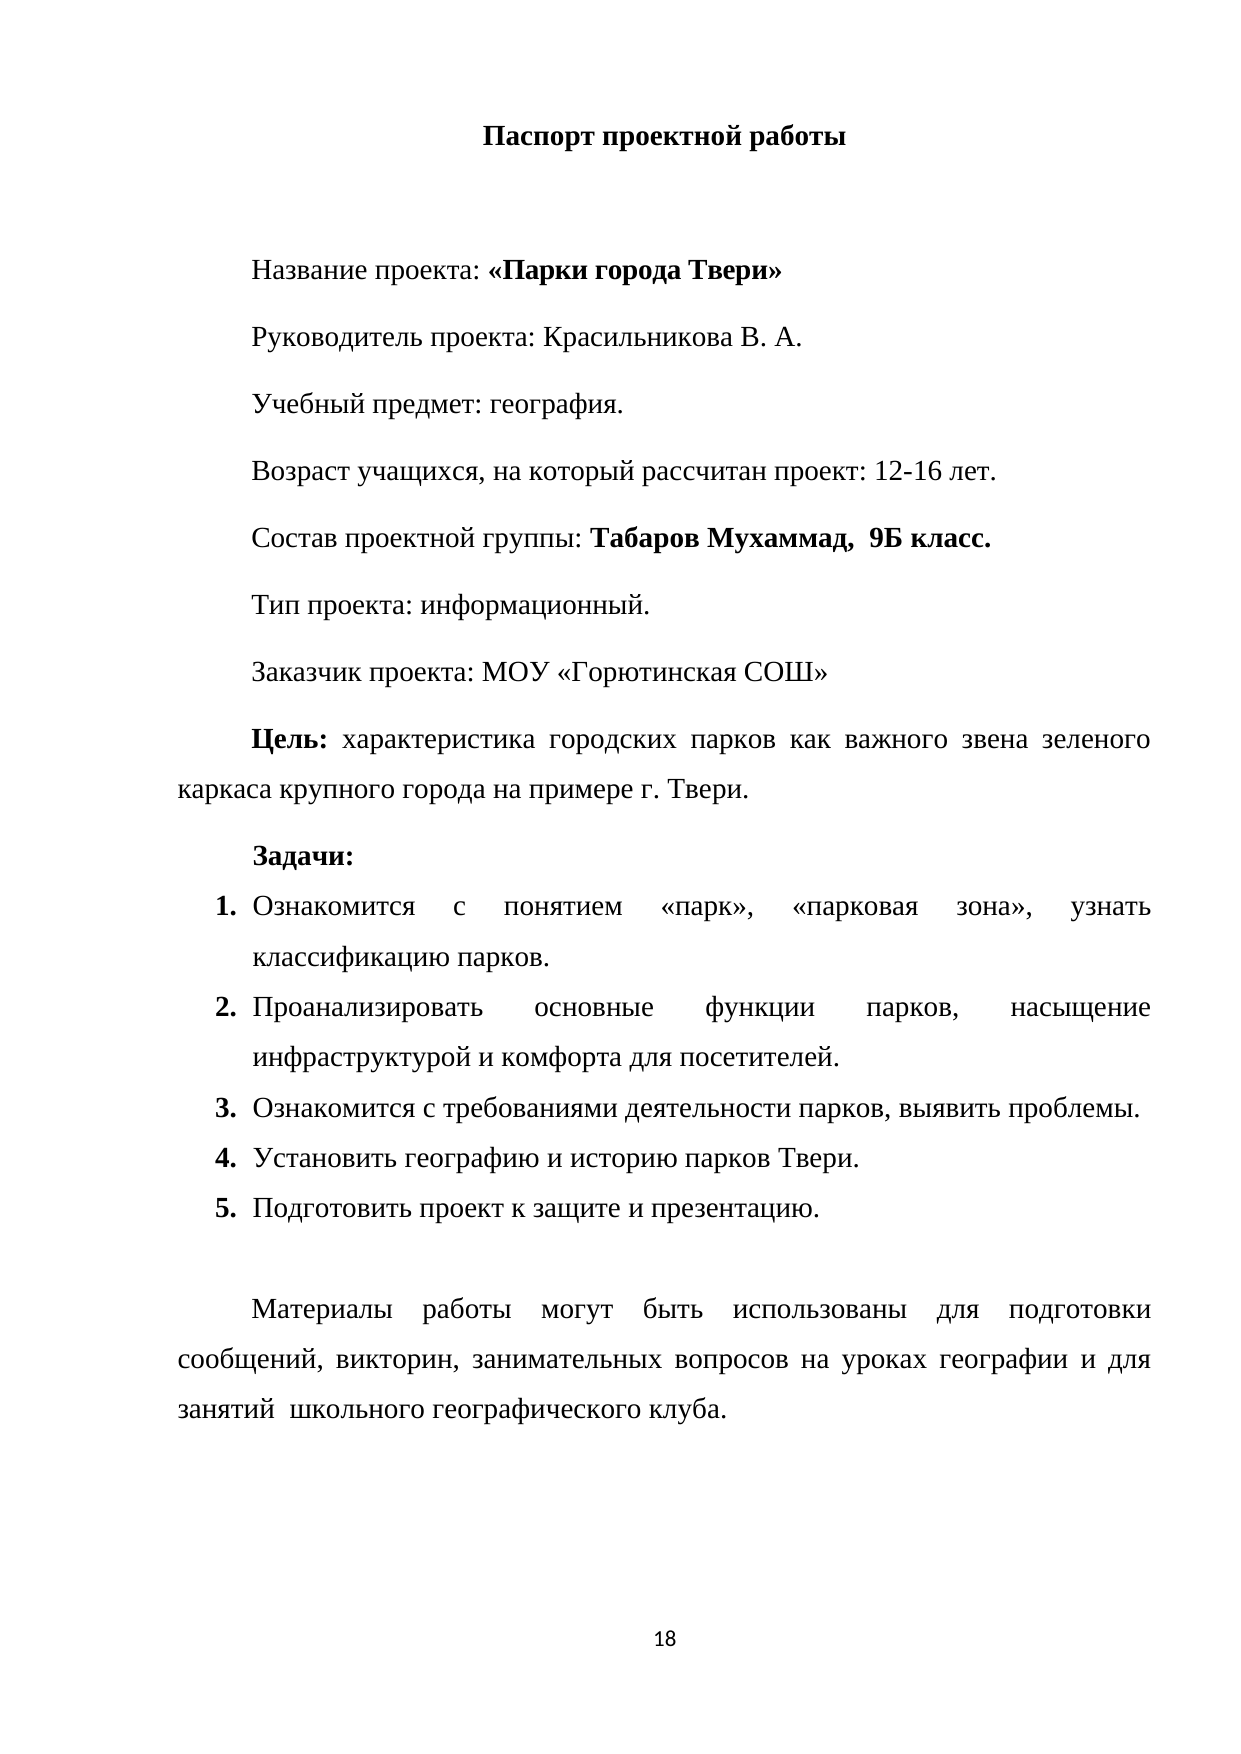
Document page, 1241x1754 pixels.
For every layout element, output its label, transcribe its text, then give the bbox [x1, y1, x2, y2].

list Подготовить проект к защите и презентацию. [215, 1190, 1152, 1224]
list Проанализировать основные функции парков, насыщение инфраструктурой и комфорта для посетителей. [215, 989, 1152, 1073]
text Руководитель проекта: Красильникова В. А. [177, 319, 1152, 353]
text Цель: характеристика городских парков как важного звена зеленого каркаса крупного города на примере г. Твери. [177, 721, 1152, 805]
text Заказчик проекта: МОУ «Горютинская СОШ» [177, 654, 1152, 687]
list Задачи: [252, 838, 1152, 872]
text Учебный предмет: география. [177, 386, 1152, 419]
list Ознакомится с требованиями деятельности парков, выявить проблемы. [215, 1090, 1152, 1123]
text Тип проекта: информационный. [177, 587, 1152, 621]
text Материалы работы могут быть использованы для подготовки сообщений, викторин, занимательных вопросов на уроках географии и для занятий школьного географического клуба. [177, 1291, 1152, 1425]
text Название проекта: «Парки города Твери» [177, 252, 1152, 286]
text Паспорт проектной работы [177, 118, 1152, 152]
list Установить географию и историю парков Твери. [215, 1140, 1152, 1174]
text Состав проектной группы: Табаров Мухаммад, 9Б класс. [177, 520, 1152, 553]
text Возраст учащихся, на который рассчитан проект: 12-16 лет. [177, 453, 1152, 487]
list Ознакомится с понятием «парк», «парковая зона», узнать классификацию парков. [215, 888, 1152, 972]
